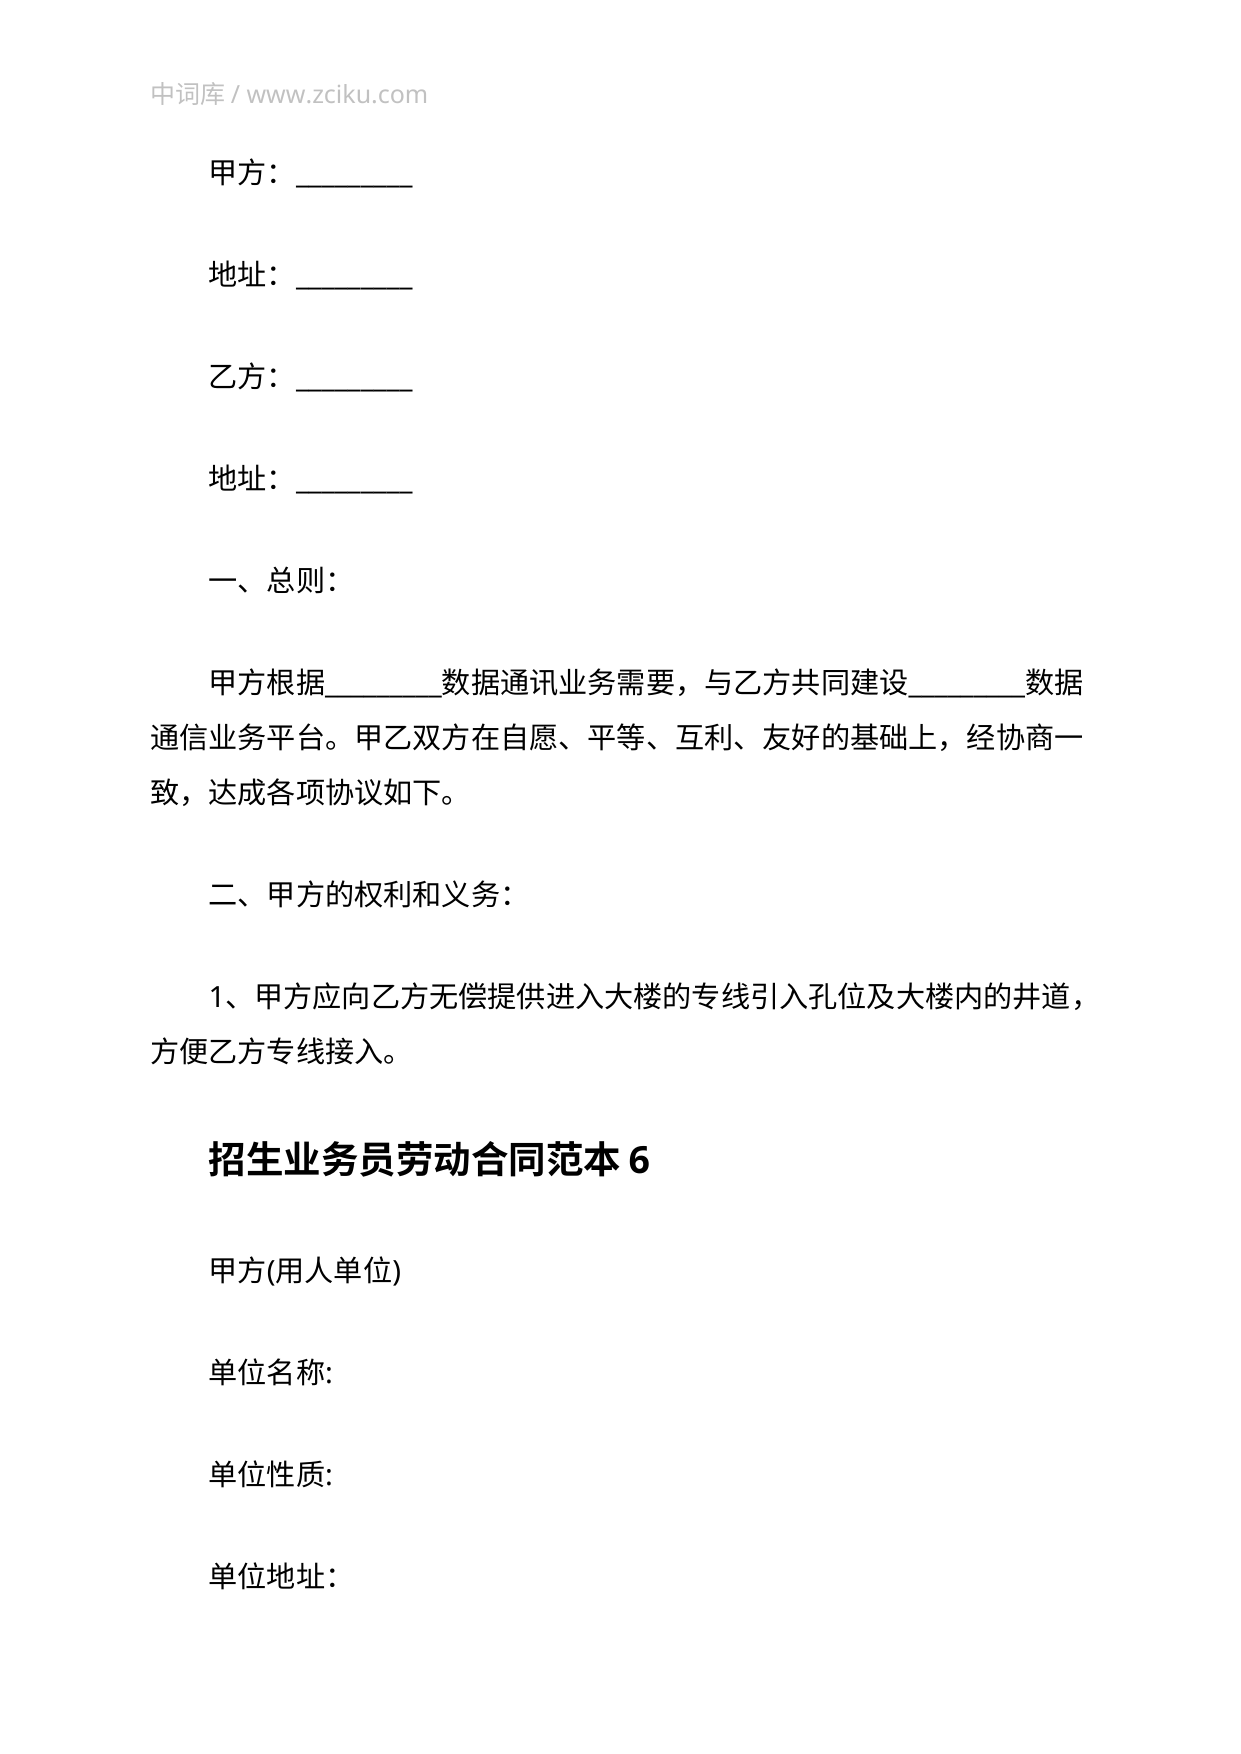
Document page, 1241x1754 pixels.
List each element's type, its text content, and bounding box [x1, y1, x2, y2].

text 单位地址： [150, 1553, 1090, 1596]
text 招生业务员劳动合同范本6 [150, 1130, 1090, 1184]
text 二、甲方的权利和义务： [150, 871, 1090, 914]
text 甲方根据_________数据通讯业务需要，与乙方共同建设_________数据通信业务平台。甲乙双方在自愿、平等、互利、友好的基础上，经协商一致，达成各项协议如下。 [150, 660, 1090, 812]
text 单位性质: [150, 1451, 1090, 1494]
text 单位名称: [150, 1349, 1090, 1392]
text 地址：_________ [150, 456, 1090, 498]
text 甲方(用人单位) [150, 1247, 1090, 1290]
text 乙方：_________ [150, 354, 1090, 396]
text 地址：_________ [150, 252, 1090, 294]
text 一、总则： [150, 558, 1090, 600]
text 1、甲方应向乙方无偿提供进入大楼的专线引入孔位及大楼内的井道，方便乙方专线接入。 [150, 973, 1090, 1070]
text 甲方：_________ [150, 150, 1090, 192]
